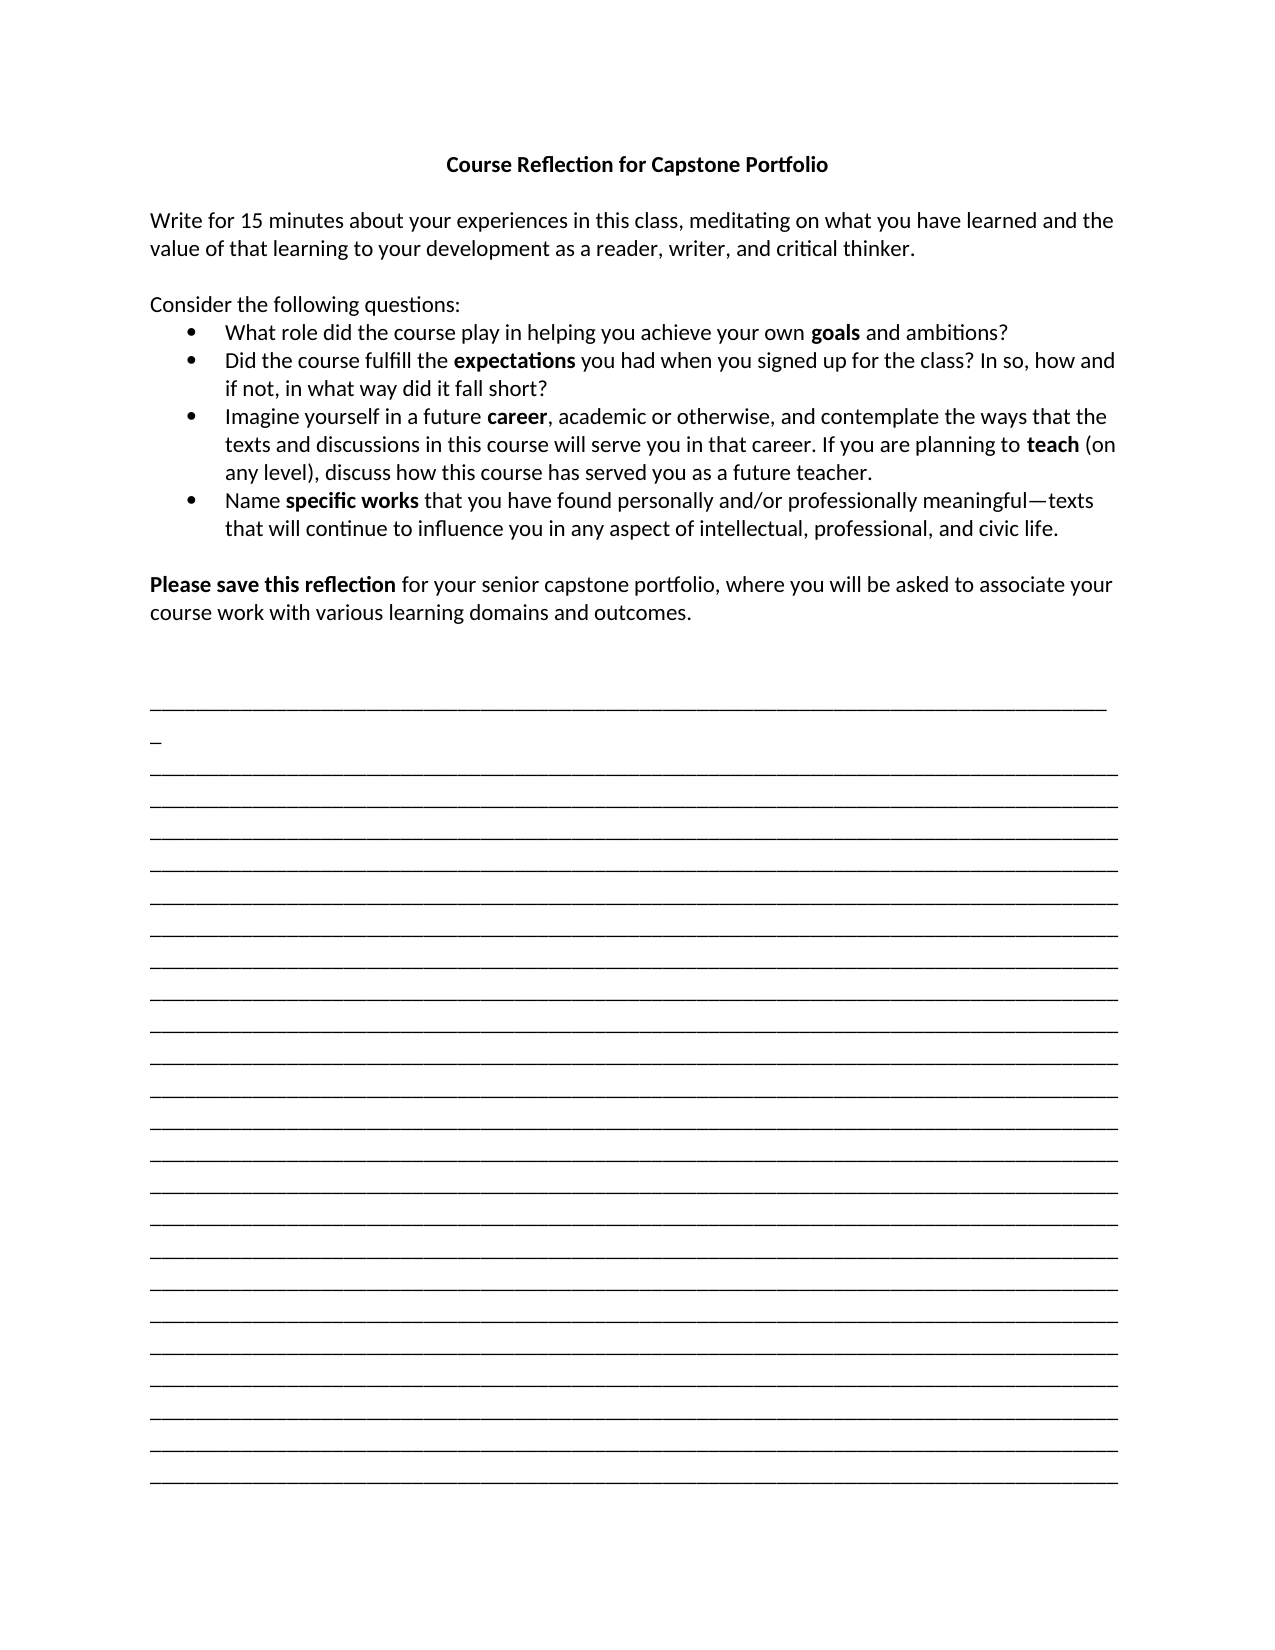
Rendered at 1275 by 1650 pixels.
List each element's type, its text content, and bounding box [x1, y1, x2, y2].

text Please save this reflection for your senior capstone portfolio, where you will be asked to associate your course work with various learning domains and outcomes. [150, 570, 1125, 626]
text _____________________________________________________________________________________ [150, 654, 1125, 747]
list Did the course fulfill the expectations you had when you signed up for the class? In so, how and if not, in what way did it fall short? [187, 346, 1125, 402]
list Name specific works that you have found personally and/or professionally meaningful—texts that will continue to influence you in any aspect of intellectual, professional, and civic life. [187, 486, 1125, 542]
list What role did the course play in helping you achieve your own goals and ambitions? [187, 318, 1125, 346]
list Imagine yourself in a future career, academic or otherwise, and contemplate the ways that the texts and discussions in this course will serve you in that career. If you are planning to teach (on any level), discuss how this course has served you as a future teacher. [187, 402, 1125, 486]
text ______________________________________________________________________________________________________________________________________________________________________________________________________________________________________________________________________________________________________________________________________________________________________________________________________________________________________________________________________________________________________________________________________________________________________________________________________________________________________________________________________________________________________________________________________________________________________________________________________________________________________________________________________________________________________________________________________________________________________________________________________________________________________________________________________________________________________________________________________________________________________________________________________________________________________________________________________________________________________________________________________________________________________________________________________________________________________________________________________________________________________________________________________________________________________________________________________________________________________________________________________________________________________________________________________________________________________________________________________________________________________________________________________________________________________________________________________________ [150, 783, 1125, 1487]
text Consider the following questions: [150, 290, 1125, 318]
text _____________________________________________________________________________________ [150, 751, 1125, 779]
text Write for 15 minutes about your experiences in this class, meditating on what you have learned and the value of that learning to your development as a reader, writer, and critical thinker. [150, 206, 1125, 262]
text Course Reflection for Capstone Portfolio [150, 150, 1125, 178]
